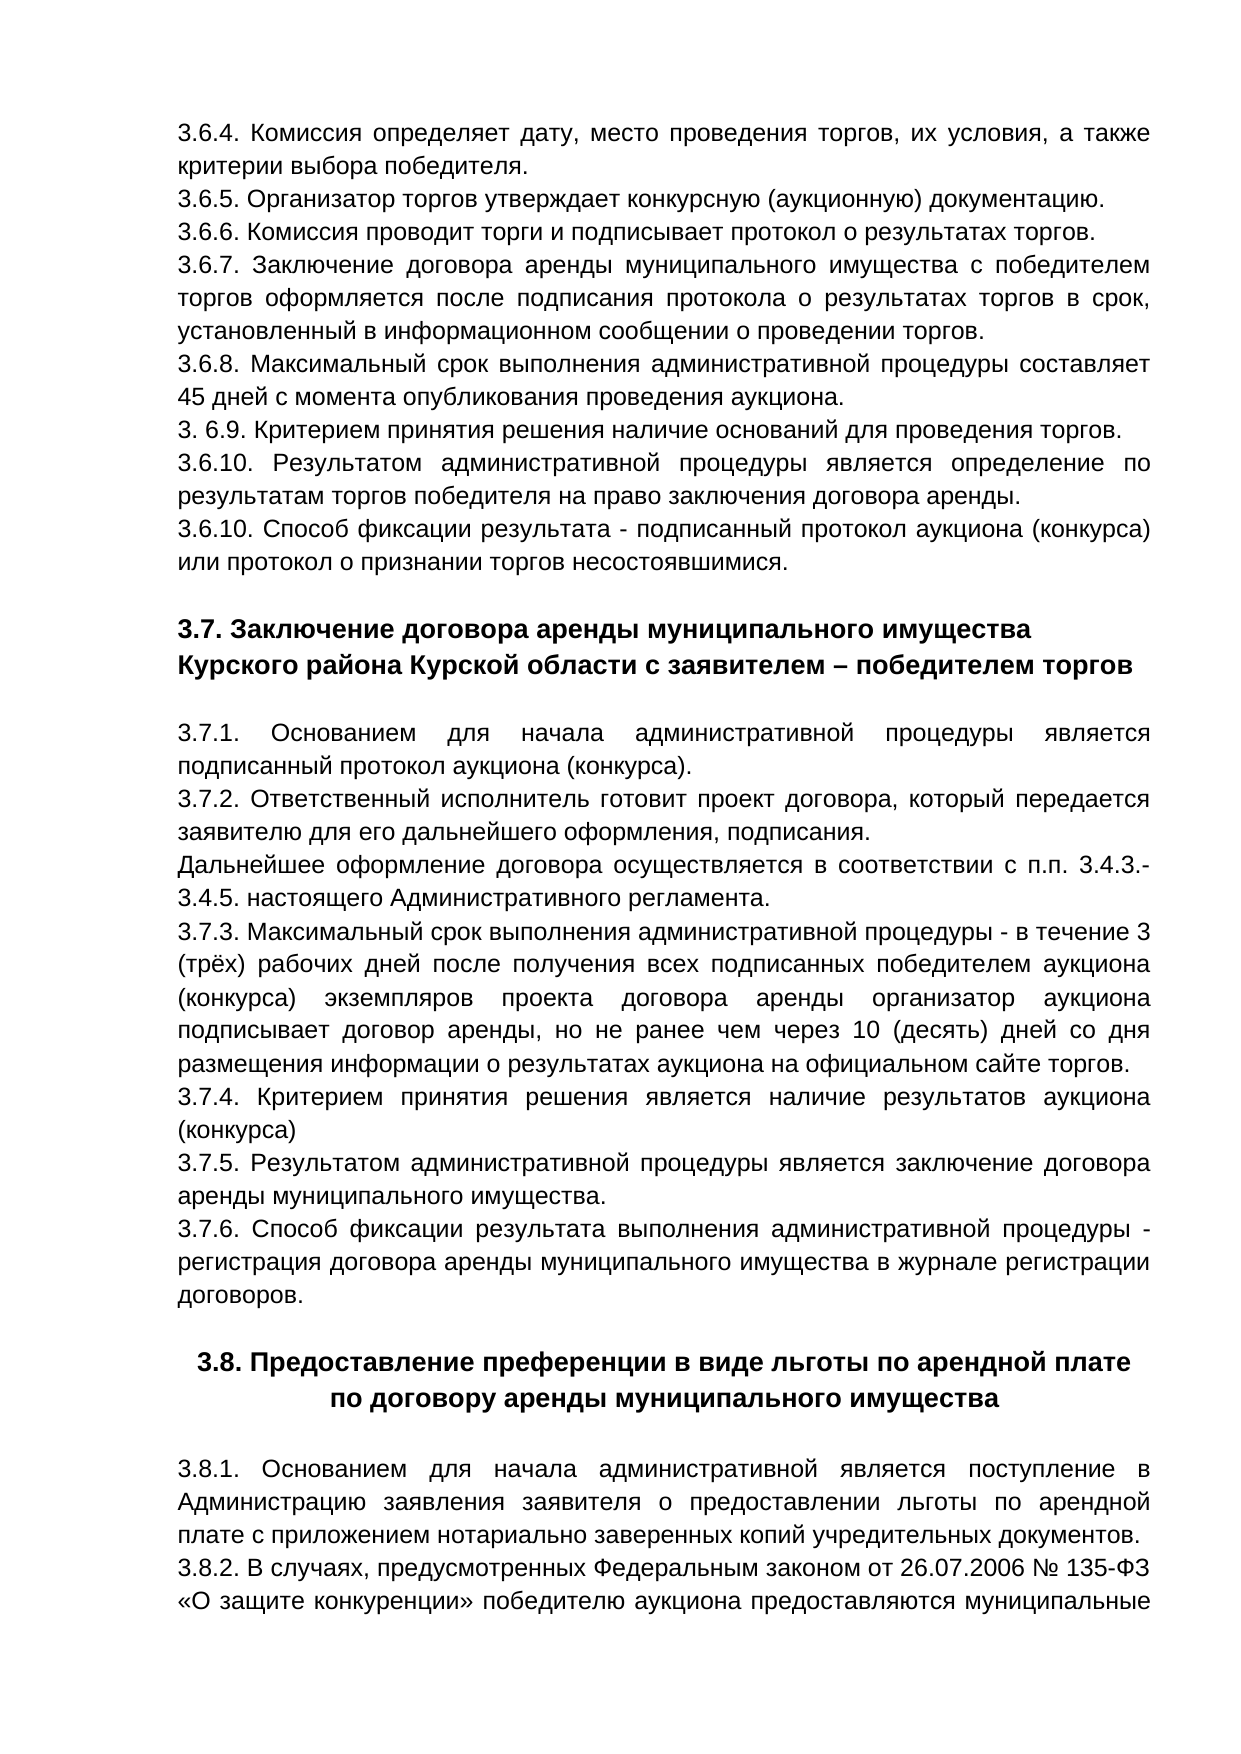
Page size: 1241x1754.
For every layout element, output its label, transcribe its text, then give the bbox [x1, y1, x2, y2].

text Дальнейшее оформление договора осуществляется в соответствии с п.п. 3.4.3.- 3.4.5. настоящего Административного регламента. [177, 850, 1152, 912]
text 3.7.4. Критерием принятия решения является наличие результатов аукциона (конкурса) [177, 1082, 1152, 1143]
text 3.6.10. Результатом административной процедуры является определение по результатам торгов победителя на право заключения договора аренды. [177, 448, 1152, 510]
text 3.7.6. Способ фиксации результата выполнения административной процедуры - регистрация договора аренды муниципального имущества в журнале регистрации договоров. [177, 1214, 1152, 1308]
text 3.6.10. Способ фиксации результата - подписанный протокол аукциона (конкурса) или протокол о признании торгов несостоявшимися. [177, 514, 1152, 576]
text 3.7.1. Основанием для начала административной процедуры является подписанный протокол аукциона (конкурса). [177, 718, 1152, 780]
text 3.6.6. Комиссия проводит торги и подписывает протокол о результатах торгов. [177, 217, 1152, 246]
text 3.8.1. Основанием для начала административной является поступление в Администрацию заявления заявителя о предоставлении льготы по арендной плате с приложением нотариально заверенных копий учредительных документов. [177, 1453, 1152, 1548]
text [177, 1553, 1152, 1614]
text 3.7.2. Ответственный исполнитель готовит проект договора, который передается заявителю для его дальнейшего оформления, подписания. [177, 784, 1152, 846]
text 3.7.3. Максимальный срок выполнения административной процедуры - в течение 3 (трёх) рабочих дней после получения всех подписанных победителем аукциона (конкурса) экземпляров проекта договора аренды организатор аукциона подписывает договор аренды, но не ранее чем через 10 (десять) дней со дня размещения информации о результатах аукциона на официальном сайте торгов. [177, 916, 1152, 1077]
text 3.6.4. Комиссия определяет дату, место проведения торгов, их условия, а также критерии выбора победителя. [177, 118, 1152, 180]
text 3.6.7. Заключение договора аренды муниципального имущества с победителем торгов оформляется после подписания протокола о результатах торгов в срок, установленный в информационном сообщении о проведении торгов. [177, 250, 1152, 345]
text 3.6.8. Максимальный срок выполнения административной процедуры составляет 45 дней с момента опубликования проведения аукциона. [177, 349, 1152, 411]
text 3.7. Заключение договора аренды муниципального имущества Курского района Курской области с заявителем – победителем торгов [177, 613, 1152, 681]
text 3.8. Предоставление преференции в виде льготы по арендной плате по договору аренды муниципального имущества [177, 1346, 1152, 1413]
text 3.7.5. Результатом административной процедуры является заключение договора аренды муниципального имущества. [177, 1148, 1152, 1209]
text 3.6.5. Организатор торгов утверждает конкурсную (аукционную) документацию. [177, 184, 1152, 213]
text 3. 6.9. Критерием принятия решения наличие оснований для проведения торгов. [177, 415, 1152, 444]
